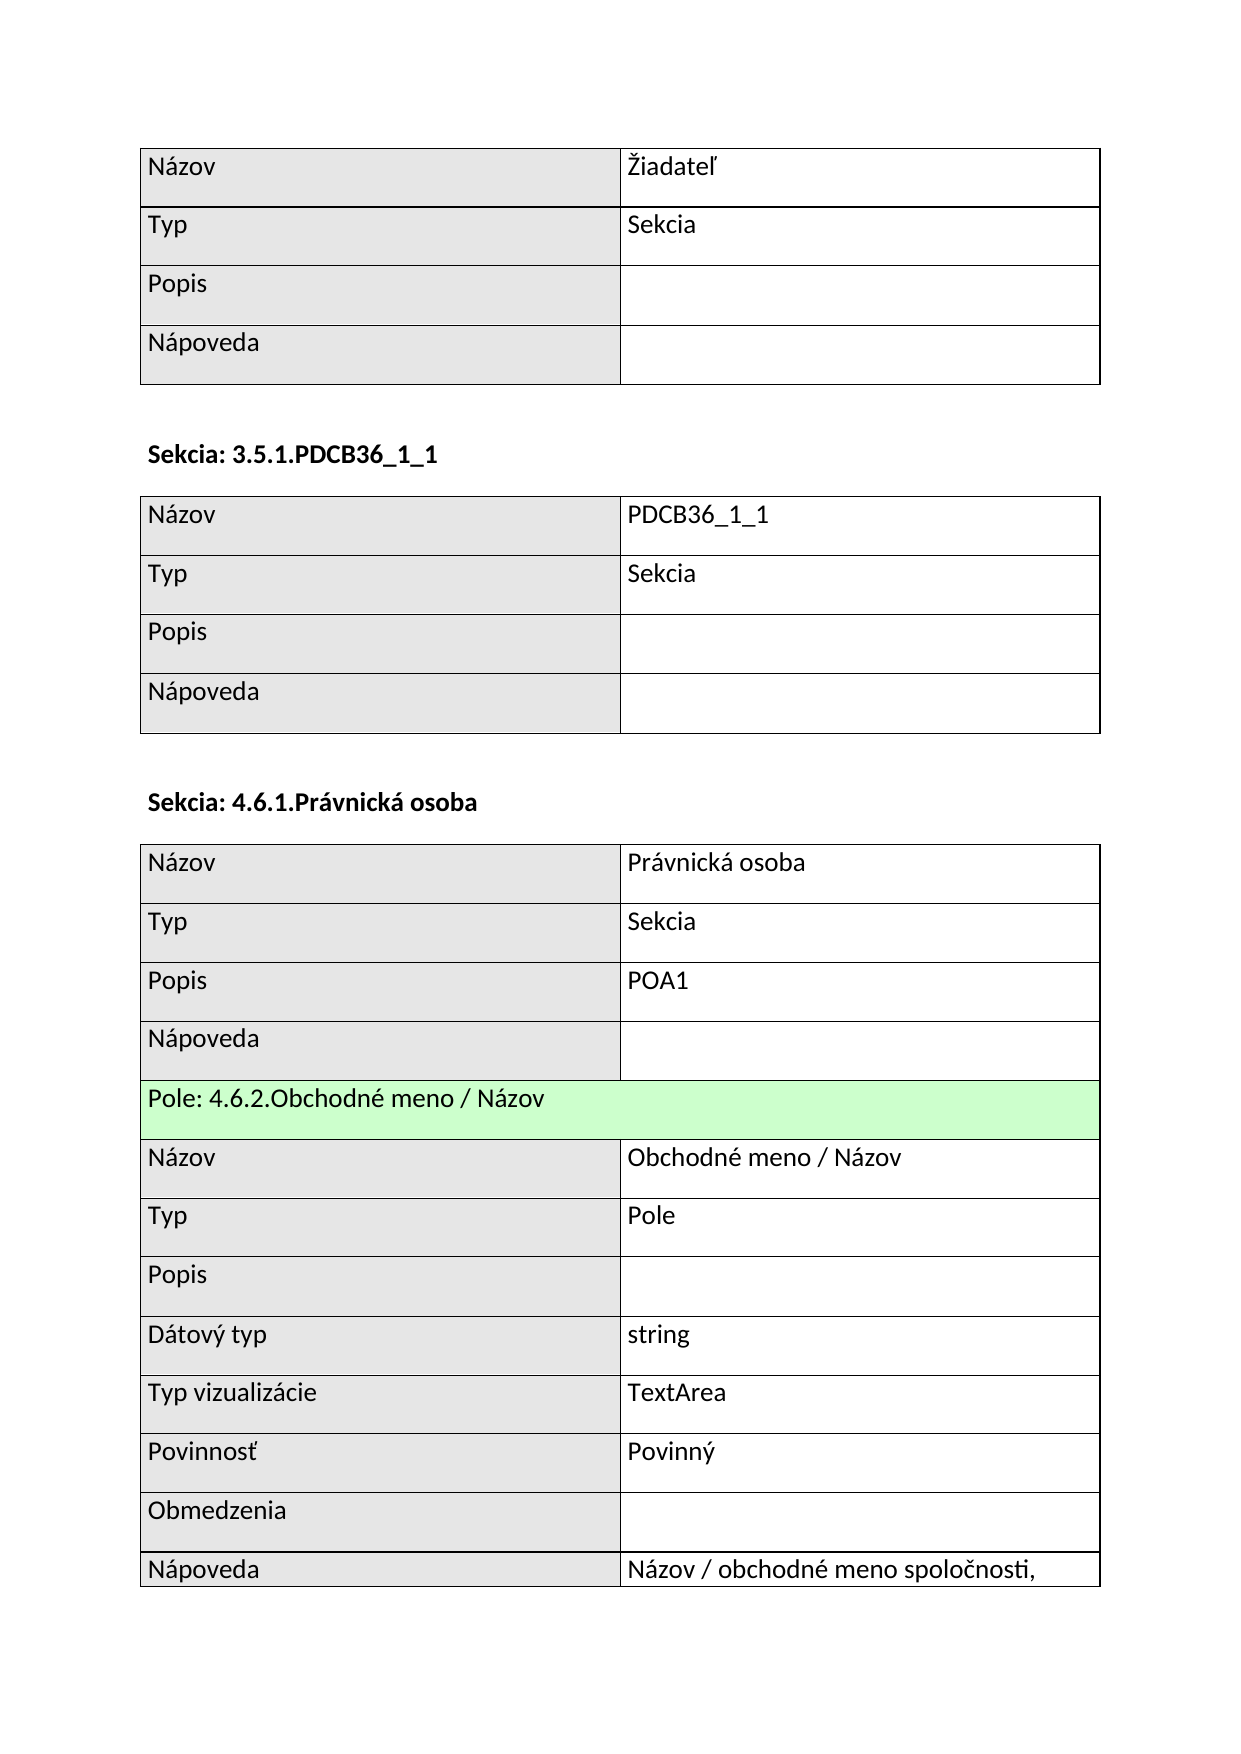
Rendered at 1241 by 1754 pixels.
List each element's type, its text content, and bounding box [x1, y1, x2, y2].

table_cell POA1 [621, 963, 1099, 1021]
table_cell Dátový typ [141, 1317, 620, 1374]
table_cell [621, 266, 1099, 324]
table_header Žiadateľ [621, 149, 1099, 206]
table_cell [621, 674, 1099, 732]
table_cell Názov [141, 1140, 620, 1197]
table_cell Povinnosť [141, 1434, 620, 1492]
table_cell Pole: 4.6.2.Obchodné meno / Názov [141, 1081, 1099, 1139]
table_cell Nápoveda [141, 1022, 620, 1080]
table_header Názov [141, 149, 620, 206]
table_cell Typ [141, 208, 620, 265]
table_header Názov [141, 845, 620, 903]
table_cell [621, 1022, 1099, 1080]
table_cell Obchodné meno / Názov [621, 1140, 1099, 1197]
table_cell Sekcia [621, 208, 1099, 265]
table_cell Nápoveda [141, 326, 620, 384]
table_cell Typ [141, 1199, 620, 1256]
table_cell Popis [141, 266, 620, 324]
table_header Názov [141, 497, 620, 555]
table_cell Obmedzenia [141, 1493, 620, 1551]
table_cell [621, 615, 1099, 673]
table_cell [621, 326, 1099, 384]
table_header Právnická osoba [621, 845, 1099, 903]
table_cell Sekcia [621, 556, 1099, 613]
table_header PDCB36_1_1 [621, 497, 1099, 555]
table_cell Nápoveda [141, 674, 620, 732]
text Sekcia: 3.5.1.PDCB36_1_1 [148, 437, 1093, 470]
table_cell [621, 1553, 1099, 1586]
table_cell Typ [141, 556, 620, 613]
text Sekcia: 4.6.1.Právnická osoba [148, 786, 1093, 818]
table_cell Typ [141, 904, 620, 962]
table_cell Sekcia [621, 904, 1099, 962]
table_cell Popis [141, 1257, 620, 1316]
table_cell Pole [621, 1199, 1099, 1256]
table_cell [621, 1257, 1099, 1316]
table_cell Popis [141, 963, 620, 1021]
table_cell Nápoveda [141, 1553, 620, 1586]
table_cell [621, 1493, 1099, 1551]
table_cell Popis [141, 615, 620, 673]
table_cell TextArea [621, 1376, 1099, 1433]
table_cell Povinný [621, 1434, 1099, 1492]
table_cell Typ vizualizácie [141, 1376, 620, 1433]
table_cell string [621, 1317, 1099, 1374]
